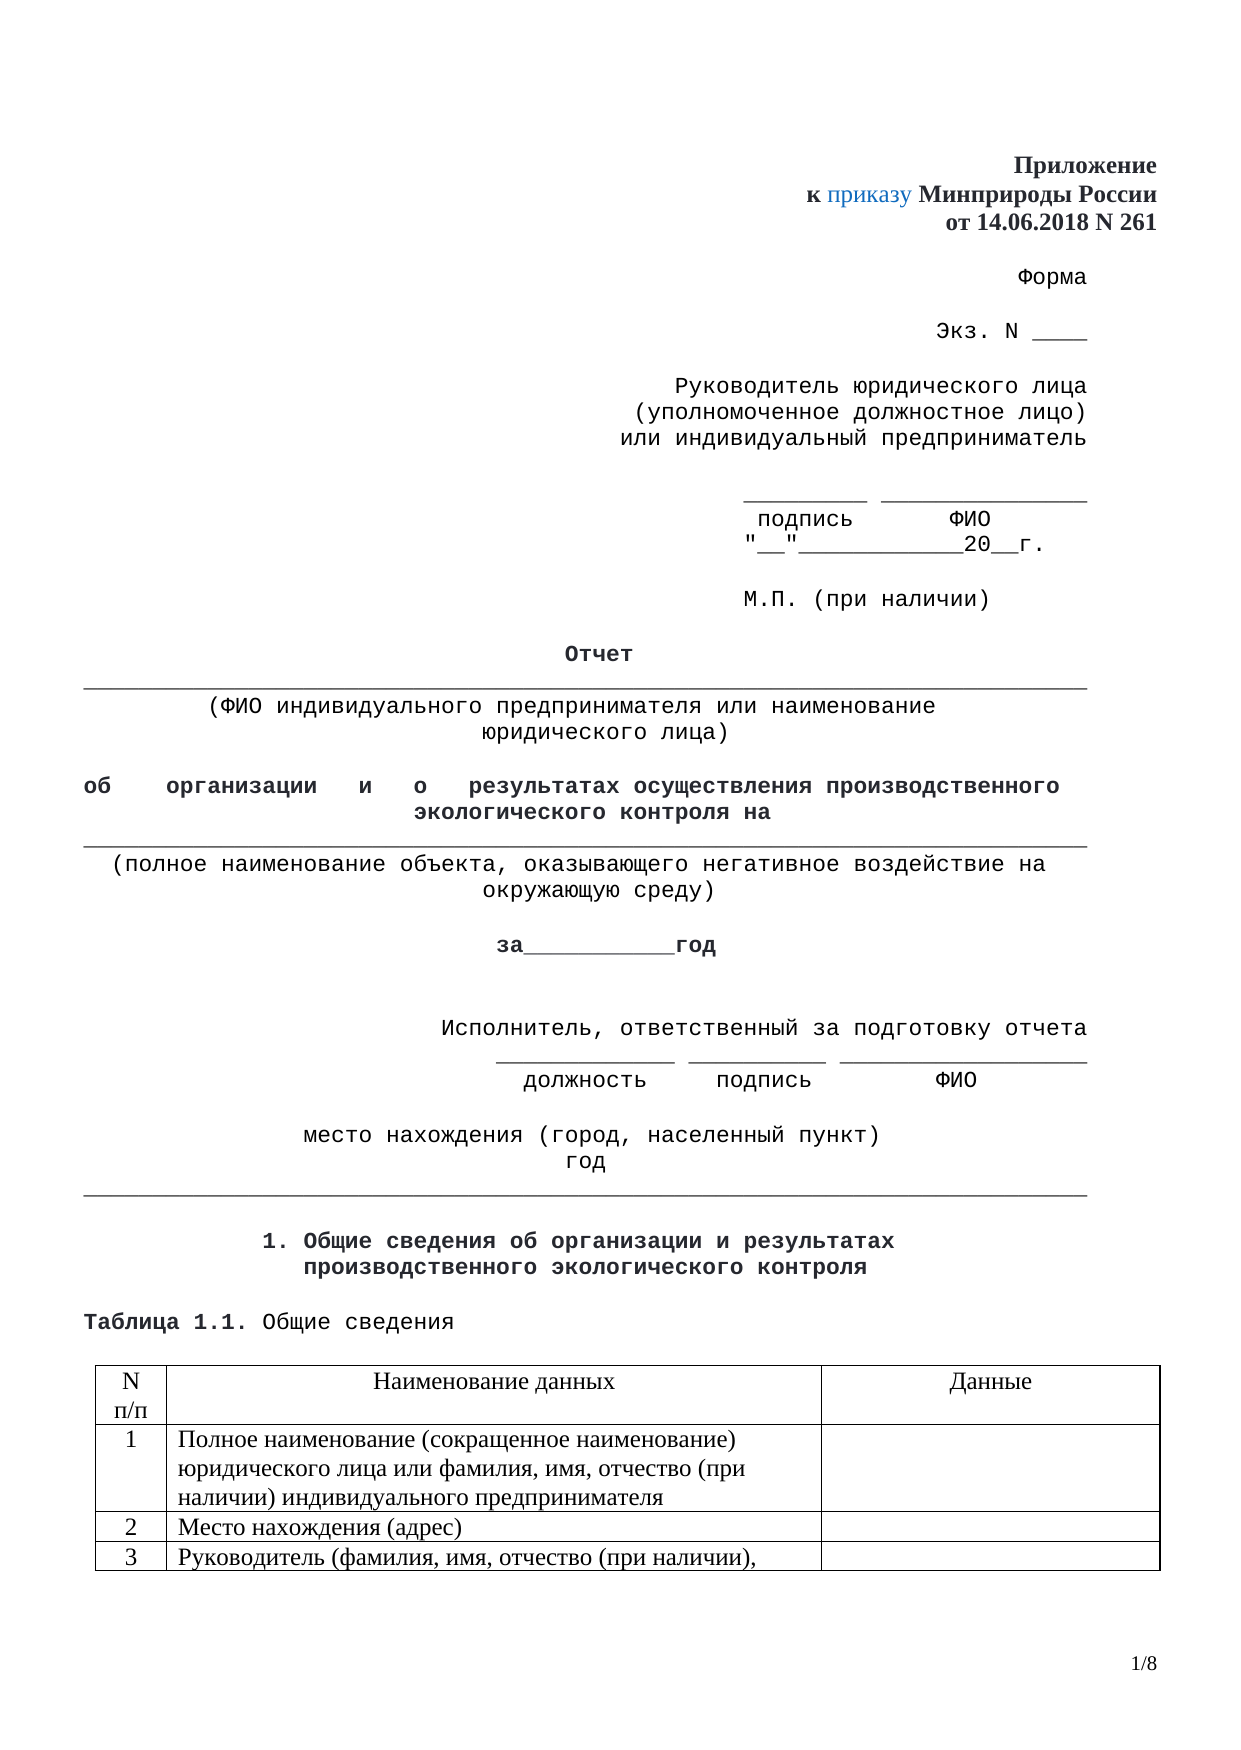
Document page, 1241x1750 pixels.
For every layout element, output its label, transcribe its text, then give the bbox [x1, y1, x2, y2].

table_cell 3 [96, 1542, 166, 1570]
table_cell Полное наименование (сокращенное наименование) юридического лица или фамилия, имя, отчество (при наличии) индивидуального предпринимателя [167, 1425, 821, 1511]
text _________________________________________________________________________ [83, 1175, 1157, 1201]
text экологического контроля на [83, 801, 1157, 827]
text за___________год [83, 933, 1157, 959]
table_cell 2 [96, 1512, 166, 1541]
text Таблица 1.1. Общие сведения [83, 1310, 1157, 1336]
text Приложение к приказу Минприроды России от 14.06.2018 N 261 [83, 150, 1157, 236]
text Руководитель юридического лица [83, 374, 1157, 400]
text место нахождения (город, населенный пункт) [83, 1123, 1157, 1149]
text Исполнитель, ответственный за подготовку отчета [83, 1017, 1157, 1042]
text _________________________________________________________________________ [83, 668, 1157, 694]
text (уполномоченное должностное лицо) [83, 400, 1157, 426]
text об организации и о результатах осуществления производственного [83, 775, 1157, 801]
table_cell [822, 1425, 1159, 1511]
text 1. Общие сведения об организации и результатах [83, 1230, 1157, 1256]
text производственного экологического контроля [83, 1256, 1157, 1282]
text или индивидуальный предприниматель [83, 426, 1157, 452]
text юридического лица) [83, 720, 1157, 746]
text подпись ФИО [83, 507, 1157, 533]
table_cell Место нахождения (адрес) [167, 1512, 821, 1541]
table_cell [822, 1542, 1159, 1570]
text Экз. N ____ [83, 320, 1157, 346]
text год [83, 1149, 1157, 1175]
text "__"____________20__г. [83, 533, 1157, 559]
text Отчет [83, 642, 1157, 668]
table_header Наименование данных [167, 1366, 821, 1423]
text (полное наименование объекта, оказывающего негативное воздействие на [83, 852, 1157, 878]
table_header Данные [822, 1366, 1159, 1423]
text должность подпись ФИО [83, 1068, 1157, 1094]
text окружающую среду) [83, 878, 1157, 904]
table_header N п/п [96, 1366, 166, 1423]
text _____________ __________ __________________ [83, 1042, 1157, 1068]
text _________ _______________ [83, 481, 1157, 507]
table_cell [167, 1542, 821, 1570]
text Форма [83, 265, 1157, 291]
table_cell 1 [96, 1425, 166, 1511]
text _________________________________________________________________________ [83, 827, 1157, 852]
text (ФИО индивидуального предпринимателя или наименование [83, 694, 1157, 720]
text М.П. (при наличии) [83, 587, 1157, 613]
table_cell [822, 1512, 1159, 1541]
